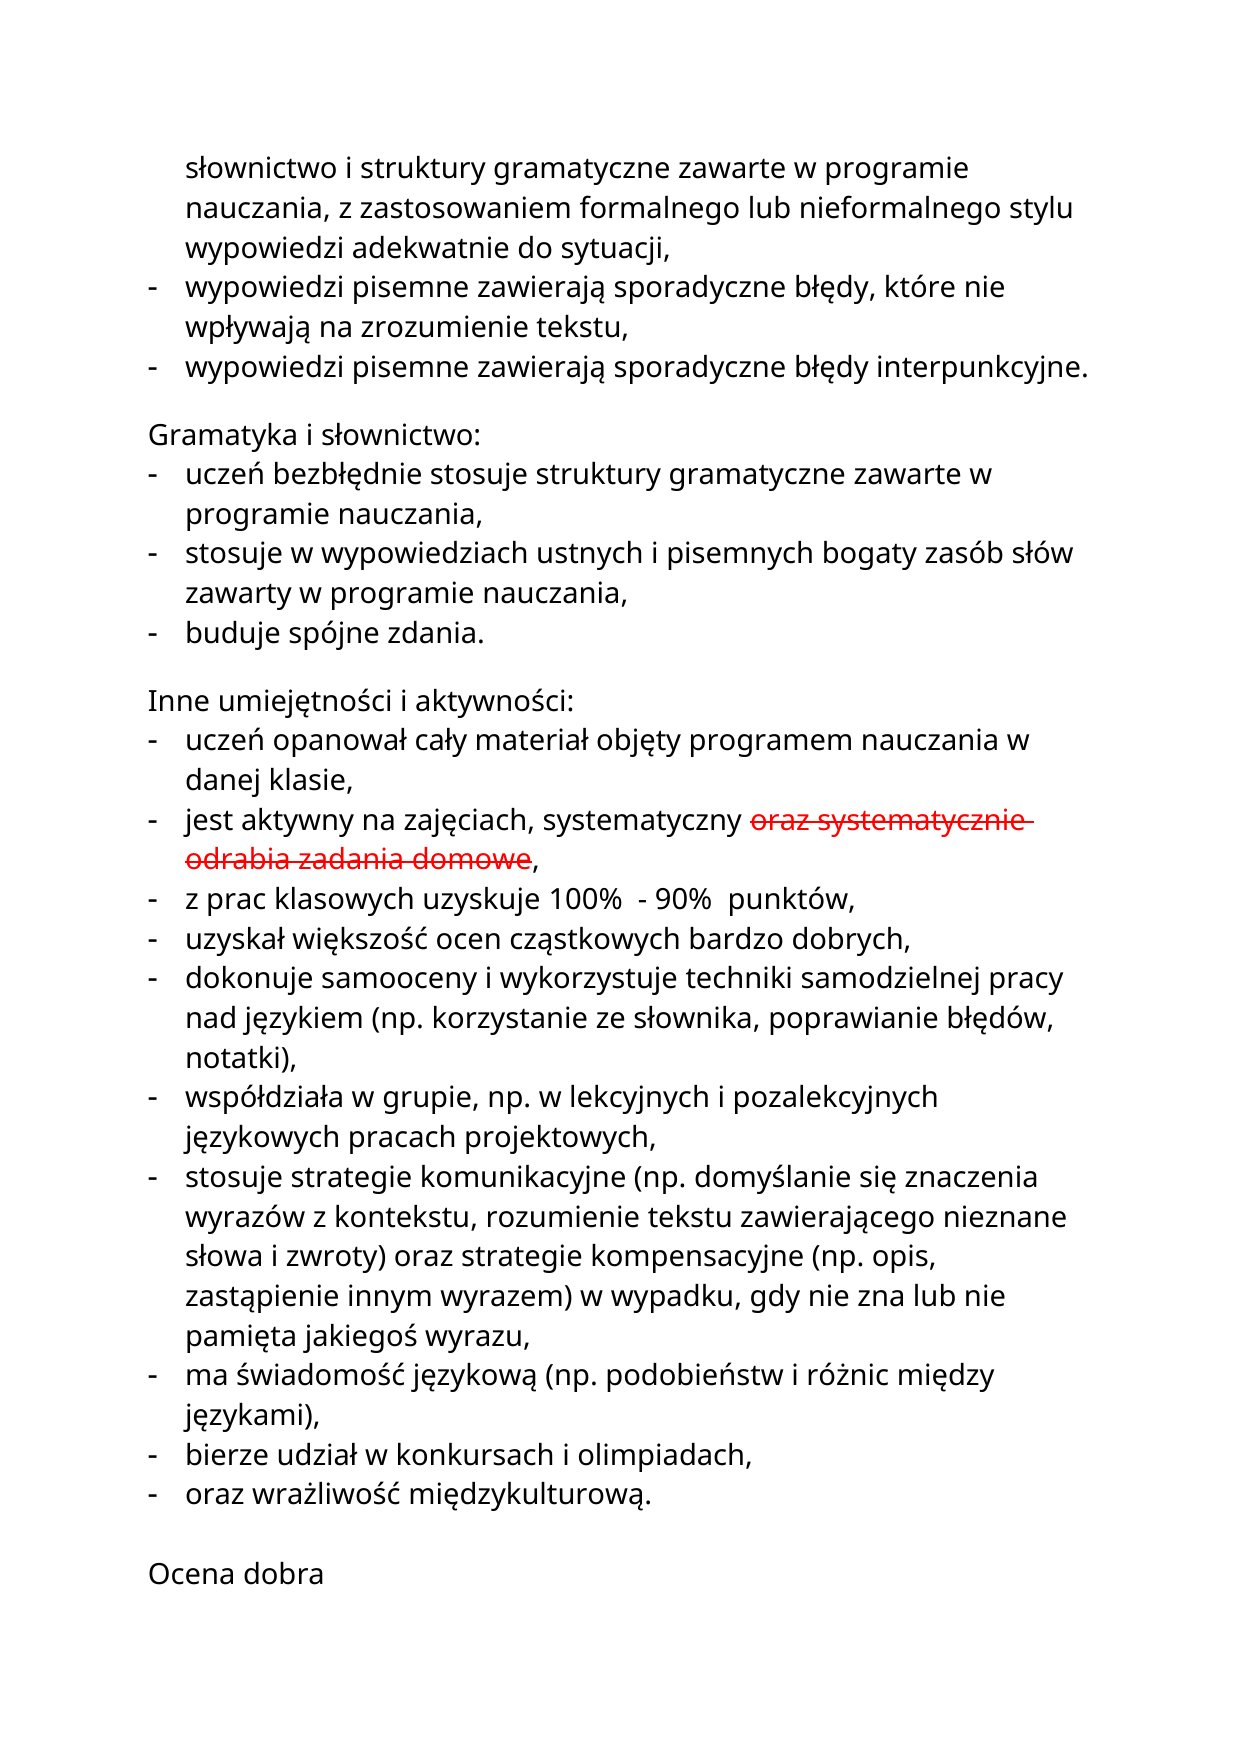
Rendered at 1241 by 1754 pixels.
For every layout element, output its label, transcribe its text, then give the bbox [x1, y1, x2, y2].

list oraz wrażliwość międzykulturową. [148, 1474, 1093, 1513]
text Gramatyka i słownictwo: [148, 414, 1093, 453]
list ma świadomość językową (np. podobieństw i różnic między językami), [148, 1354, 1093, 1434]
list dokonuje samooceny i wykorzystuje techniki samodzielnej pracy nad językiem (np. korzystanie ze słownika, poprawianie błędów, notatki), [148, 958, 1093, 1077]
list współdziała w grupie, np. w lekcyjnych i pozalekcyjnych językowych pracach projektowych, [148, 1077, 1093, 1156]
list buduje spójne zdania. [148, 612, 1093, 652]
list uczeń opanował cały materiał objęty programem nauczania w danej klasie, [148, 719, 1093, 799]
list wypowiedzi pisemne zawierają sporadyczne błędy interpunkcyjne. [148, 346, 1093, 386]
list wypowiedzi pisemne zawierają sporadyczne błędy, które nie wpływają na zrozumienie tekstu, [148, 267, 1093, 346]
text Inne umiejętności i aktywności: [148, 680, 1093, 719]
list uzyskał większość ocen cząstkowych bardzo dobrych, [148, 918, 1093, 958]
list z prac klasowych uzyskuje 100% - 90% punktów, [148, 878, 1093, 918]
list bierze udział w konkursach i olimpiadach, [148, 1434, 1093, 1474]
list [148, 148, 1093, 267]
list stosuje strategie komunikacyjne (np. domyślanie się znaczenia wyrazów z kontekstu, rozumienie tekstu zawierającego nieznane słowa i zwroty) oraz strategie kompensacyjne (np. opis, zastąpienie innym wyrazem) w wypadku, gdy nie zna lub nie pamięta jakiegoś wyrazu, [148, 1156, 1093, 1354]
list stosuje w wypowiedziach ustnych i pisemnych bogaty zasób słów zawarty w programie nauczania, [148, 533, 1093, 612]
list jest aktywny na zajęciach, systematyczny oraz systematycznie odrabia zadania domowe, [148, 799, 1093, 878]
text Ocena dobra [148, 1553, 1093, 1593]
list uczeń bezbłędnie stosuje struktury gramatyczne zawarte w programie nauczania, [148, 453, 1093, 533]
